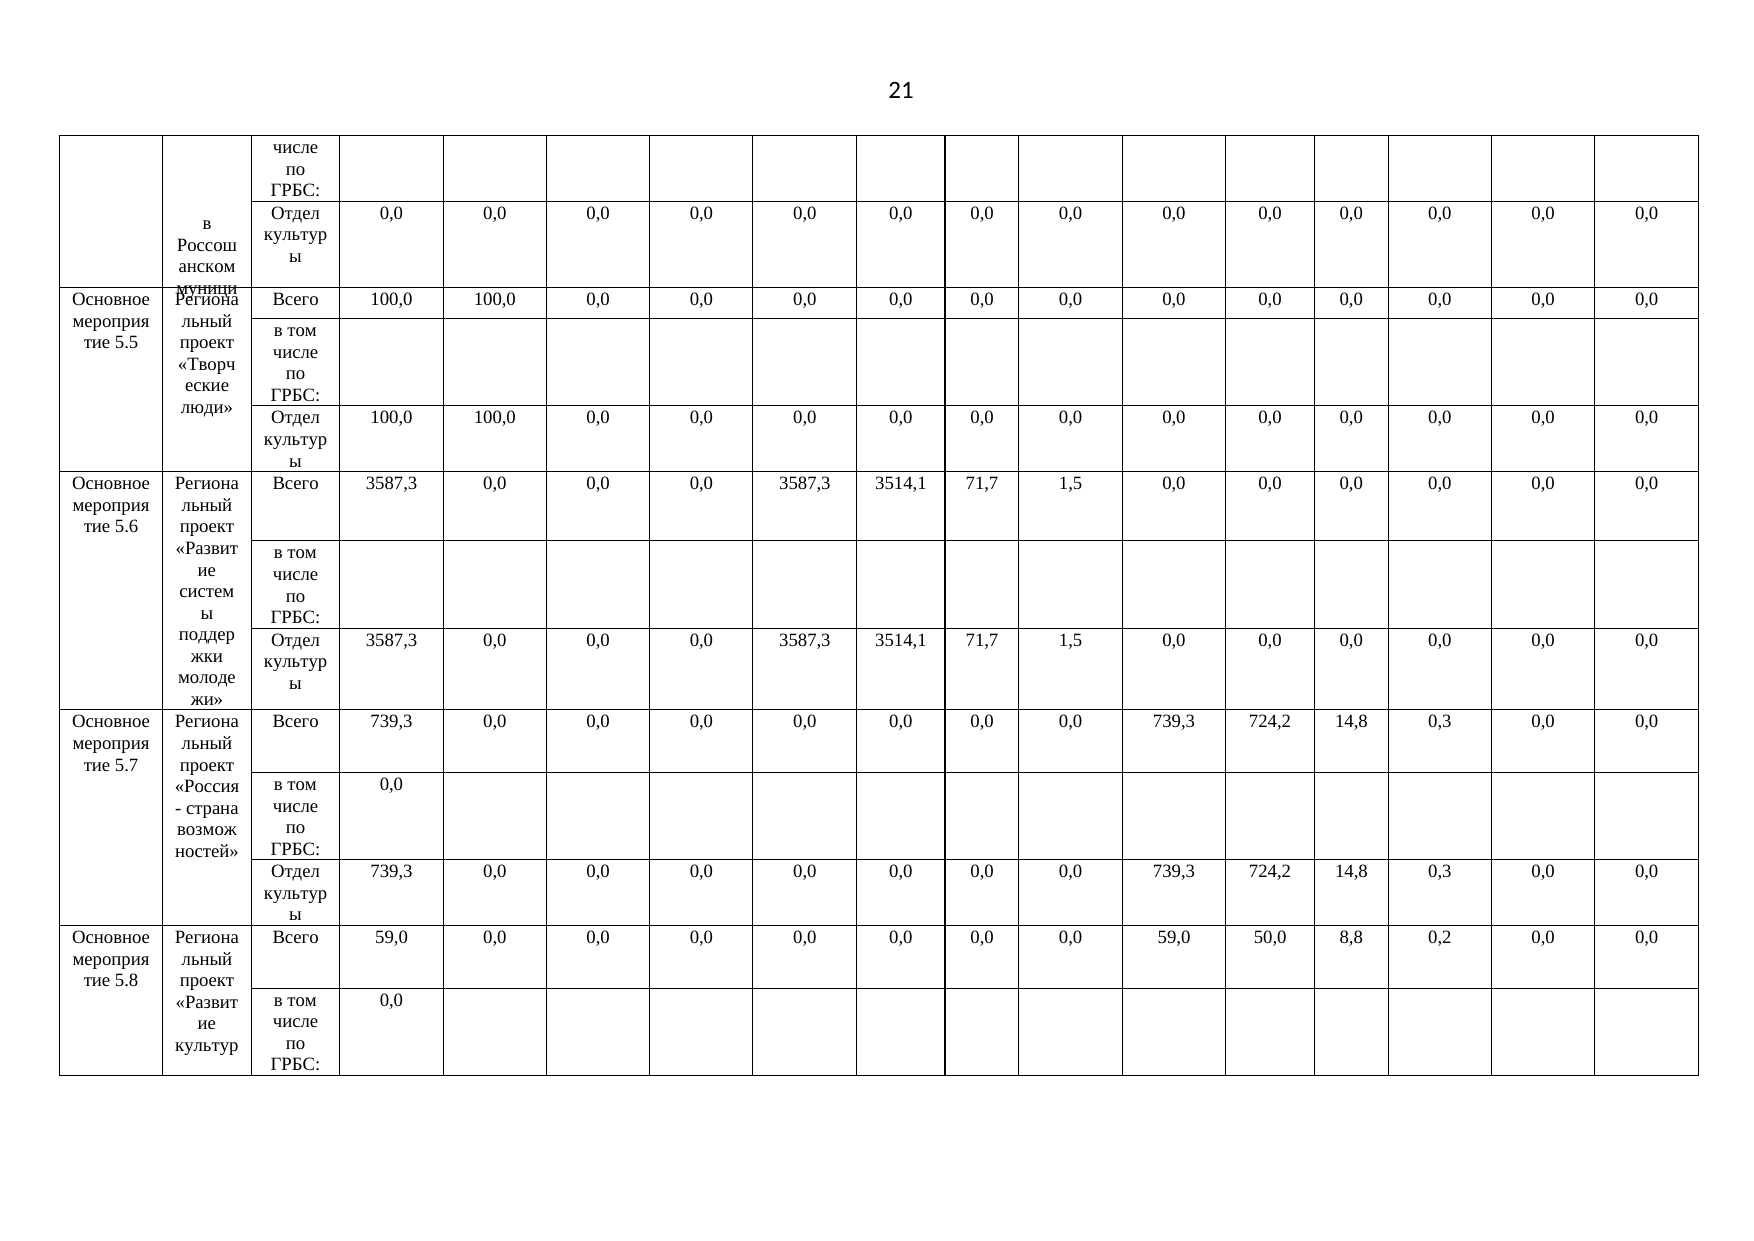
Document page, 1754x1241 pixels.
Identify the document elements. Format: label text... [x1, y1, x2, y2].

table_cell [1595, 773, 1698, 859]
table_cell 0,0 [1492, 860, 1594, 925]
table_cell 0,0 [1123, 406, 1225, 471]
table_cell 0,0 [547, 710, 649, 772]
table_cell 0,0 [753, 860, 856, 925]
table_cell 0,0 [547, 472, 649, 540]
table_cell 0,0 [1492, 710, 1594, 772]
table_cell 0,0 [946, 288, 1018, 318]
table_cell 0,0 [857, 710, 944, 772]
table_cell [1492, 989, 1594, 1075]
table_cell 0,0 [650, 710, 752, 772]
table_cell 0,0 [1226, 629, 1314, 709]
table_cell 0,0 [1492, 926, 1594, 987]
table_cell 0,0 [1492, 406, 1594, 471]
table_cell [444, 136, 546, 201]
table_cell 724,2 [1226, 710, 1314, 772]
table_cell [1019, 136, 1122, 201]
table_cell [1226, 989, 1314, 1075]
table_cell Основное мероприятие 5.8 [60, 926, 162, 1075]
table_cell [1019, 319, 1122, 405]
table_cell 0,0 [1492, 472, 1594, 540]
table_cell Основное мероприятие 5.5 [60, 288, 162, 471]
table_cell [753, 541, 856, 628]
table_cell [753, 773, 856, 859]
table_cell 0,0 [1389, 472, 1491, 540]
table_cell [1123, 136, 1225, 201]
table_cell 0,0 [1492, 629, 1594, 709]
table_cell 0,0 [1492, 202, 1594, 287]
table_cell 0,0 [444, 860, 546, 925]
table_cell 0,0 [857, 202, 944, 287]
table_cell Отдел культуры [252, 860, 339, 925]
table_cell 0,0 [444, 629, 546, 709]
table_cell 100,0 [340, 288, 443, 318]
table_cell [753, 989, 856, 1075]
table_cell [1492, 136, 1594, 201]
table_cell 0,0 [1595, 629, 1698, 709]
table_cell 0,0 [340, 773, 443, 859]
table_cell [444, 319, 546, 405]
table_cell 0,0 [650, 288, 752, 318]
table_cell 0,0 [650, 406, 752, 471]
table_cell [340, 319, 443, 405]
table_cell [1315, 773, 1388, 859]
table_cell 3587,3 [753, 472, 856, 540]
table_cell 0,0 [753, 926, 856, 987]
table_cell [946, 541, 1018, 628]
table_cell 0,0 [946, 710, 1018, 772]
table_cell [1019, 989, 1122, 1075]
table_cell [1389, 541, 1491, 628]
table_cell [946, 989, 1018, 1075]
table_cell [1492, 319, 1594, 405]
table_cell 100,0 [444, 406, 546, 471]
table_cell 71,7 [946, 472, 1018, 540]
table_cell 8,8 [1315, 926, 1388, 987]
table_cell 0,0 [1123, 202, 1225, 287]
table_cell [547, 989, 649, 1075]
table_cell 0,0 [650, 860, 752, 925]
table_cell 0,0 [650, 926, 752, 987]
table_cell Основное мероприятие 5.6 [60, 472, 162, 709]
table_cell 71,7 [946, 629, 1018, 709]
table_cell [1019, 773, 1122, 859]
table_cell 0,0 [1315, 288, 1388, 318]
table_cell 0,0 [946, 860, 1018, 925]
table_cell 0,0 [1123, 629, 1225, 709]
table_cell 0,0 [753, 406, 856, 471]
table_cell [547, 773, 649, 859]
table_cell Всего [252, 926, 339, 987]
table_cell 0,0 [650, 202, 752, 287]
table_cell [650, 319, 752, 405]
table_cell 0,0 [1595, 860, 1698, 925]
table_cell 0,0 [444, 710, 546, 772]
table_cell 739,3 [1123, 860, 1225, 925]
table_cell [1595, 136, 1698, 201]
table_cell 0,0 [1315, 406, 1388, 471]
table_cell [1123, 541, 1225, 628]
table_cell 0,0 [1389, 406, 1491, 471]
table_cell 0,0 [1019, 926, 1122, 987]
table_cell 0,0 [1389, 288, 1491, 318]
table_cell 0,0 [1019, 288, 1122, 318]
table_cell 0,0 [857, 926, 944, 987]
table_cell 3587,3 [340, 472, 443, 540]
table_cell [1226, 773, 1314, 859]
table_cell 0,0 [1123, 288, 1225, 318]
table_cell в том числе по ГРБС: [252, 989, 339, 1075]
table_cell в том числе по ГРБС: [252, 773, 339, 859]
table_cell [1226, 319, 1314, 405]
table_cell [547, 541, 649, 628]
table_cell 0,0 [1492, 288, 1594, 318]
table_cell [946, 136, 1018, 201]
table_cell 0,0 [547, 406, 649, 471]
table_cell 14,8 [1315, 860, 1388, 925]
table_cell [1019, 541, 1122, 628]
table_cell 0,0 [547, 860, 649, 925]
table_cell 0,0 [1019, 710, 1122, 772]
table_cell в том числе по ГРБС: [252, 541, 339, 628]
table_cell 0,0 [1019, 860, 1122, 925]
table_cell 59,0 [1123, 926, 1225, 987]
table_cell [857, 319, 944, 405]
table_cell [1123, 773, 1225, 859]
table_cell [1123, 319, 1225, 405]
table_cell 0,2 [1389, 926, 1491, 987]
table_cell 739,3 [340, 860, 443, 925]
table_cell 0,0 [753, 202, 856, 287]
table_cell Отдел культуры [252, 406, 339, 471]
table_cell [857, 773, 944, 859]
table_cell Региональный проект «Развитие системы поддержки молодежи» [163, 472, 251, 709]
table_cell 0,0 [1595, 202, 1698, 287]
table_cell 0,0 [1389, 629, 1491, 709]
table_cell 0,0 [1123, 472, 1225, 540]
table_cell 0,0 [340, 202, 443, 287]
table_cell 0,0 [650, 472, 752, 540]
table_cell 739,3 [1123, 710, 1225, 772]
table_cell [857, 136, 944, 201]
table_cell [252, 136, 339, 201]
table_cell 0,0 [1595, 710, 1698, 772]
table_cell [547, 319, 649, 405]
table_cell [1389, 136, 1491, 201]
table_cell [340, 541, 443, 628]
table_cell [946, 319, 1018, 405]
table_cell [857, 989, 944, 1075]
table_cell 0,0 [1226, 202, 1314, 287]
table_cell [1389, 773, 1491, 859]
table_cell [650, 541, 752, 628]
table_cell 1,5 [1019, 472, 1122, 540]
table_cell 739,3 [340, 710, 443, 772]
table_cell 0,0 [547, 629, 649, 709]
table_cell 0,0 [547, 288, 649, 318]
table_cell [444, 541, 546, 628]
table_cell 0,3 [1389, 860, 1491, 925]
table_cell Всего [252, 710, 339, 772]
table_cell [1595, 989, 1698, 1075]
table_cell Региональный проект «Россия - страна возможностей» [163, 710, 251, 925]
table_cell 3514,1 [857, 472, 944, 540]
table_cell 0,0 [857, 406, 944, 471]
table_cell 1,5 [1019, 629, 1122, 709]
table_cell 0,0 [444, 926, 546, 987]
table_cell 3514,1 [857, 629, 944, 709]
table_cell в том числе по ГРБС: [252, 319, 339, 405]
table_cell 0,3 [1389, 710, 1491, 772]
table_cell [547, 136, 649, 201]
table_cell 0,0 [340, 989, 443, 1075]
table_cell 50,0 [1226, 926, 1314, 987]
table_cell 3587,3 [753, 629, 856, 709]
table_cell [857, 541, 944, 628]
table_cell 0,0 [946, 202, 1018, 287]
table_cell 0,0 [1595, 472, 1698, 540]
table_cell 59,0 [340, 926, 443, 987]
table_cell Всего [252, 472, 339, 540]
table_cell Основное мероприятие 5.7 [60, 710, 162, 925]
table_cell [1315, 541, 1388, 628]
table_cell 100,0 [444, 288, 546, 318]
table_cell Региональный проект «Развитие культурной инфраструктуры и мо-дернизация учреждений культуры Воронежской области» [163, 926, 251, 1075]
table_cell 0,0 [444, 202, 546, 287]
table_cell 0,0 [1595, 288, 1698, 318]
table_cell [1315, 136, 1388, 201]
table_cell [444, 989, 546, 1075]
table_cell 0,0 [547, 202, 649, 287]
table_cell 0,0 [1389, 202, 1491, 287]
table_cell [340, 136, 443, 201]
table_cell [946, 773, 1018, 859]
table_cell Региональный проект «Творческие люди» [163, 288, 251, 471]
table_cell [1315, 989, 1388, 1075]
table_cell [1315, 319, 1388, 405]
table_cell 0,0 [547, 926, 649, 987]
table_cell 0,0 [946, 926, 1018, 987]
table_cell [1226, 541, 1314, 628]
table_cell 0,0 [1226, 288, 1314, 318]
table_cell 0,0 [753, 288, 856, 318]
table_cell 0,0 [444, 472, 546, 540]
table_cell [1389, 319, 1491, 405]
table_cell 0,0 [1595, 926, 1698, 987]
table_cell 0,0 [1019, 406, 1122, 471]
table_cell [753, 136, 856, 201]
table_cell 0,0 [946, 406, 1018, 471]
table_cell 14,8 [1315, 710, 1388, 772]
table_cell [650, 989, 752, 1075]
table_cell 0,0 [753, 710, 856, 772]
table_cell 0,0 [1226, 406, 1314, 471]
table_cell 0,0 [1315, 472, 1388, 540]
table_cell 0,0 [1226, 472, 1314, 540]
table_cell [1123, 989, 1225, 1075]
table_cell [1595, 541, 1698, 628]
table_cell [1492, 773, 1594, 859]
table_cell 0,0 [857, 860, 944, 925]
table_cell 3587,3 [340, 629, 443, 709]
table_cell Отдел культуры [252, 629, 339, 709]
table_cell 100,0 [340, 406, 443, 471]
table_cell 0,0 [857, 288, 944, 318]
table_cell [1595, 319, 1698, 405]
table_cell 0,0 [650, 629, 752, 709]
table_cell [650, 136, 752, 201]
table_cell Всего [252, 288, 339, 318]
table_cell 0,0 [1315, 202, 1388, 287]
table_cell 0,0 [1019, 202, 1122, 287]
table_cell [650, 773, 752, 859]
table_cell 0,0 [1595, 406, 1698, 471]
table_cell Отдел культуры [252, 202, 339, 287]
table_cell 0,0 [1315, 629, 1388, 709]
table_cell [1492, 541, 1594, 628]
table_cell [1226, 136, 1314, 201]
table_cell 724,2 [1226, 860, 1314, 925]
table_cell [1389, 989, 1491, 1075]
table_cell [444, 773, 546, 859]
table_cell [753, 319, 856, 405]
